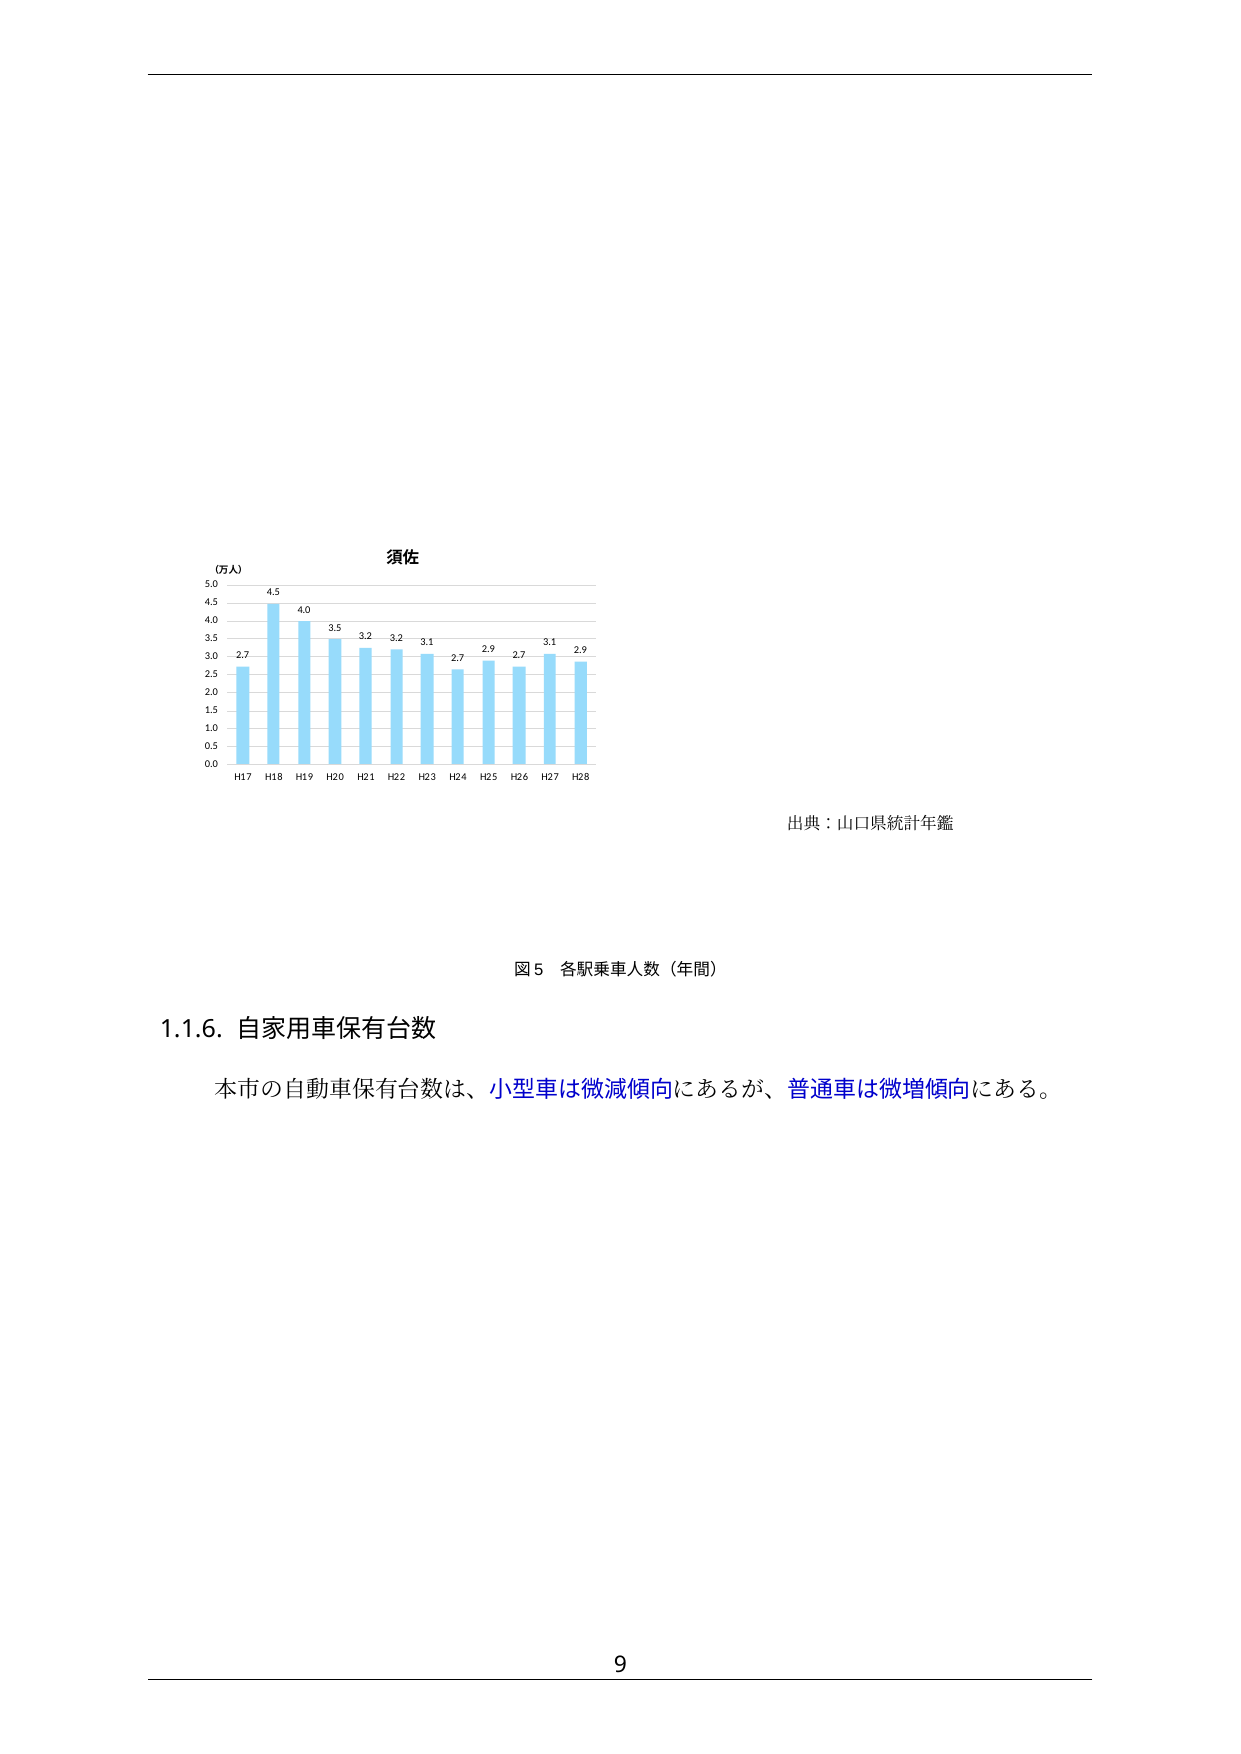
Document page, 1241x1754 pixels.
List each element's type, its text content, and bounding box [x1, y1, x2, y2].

text 本市の自動車保有台数は、小型車は微減傾向にあるが、普通車は微増傾向にある。 [191, 1057, 1092, 1118]
text 図5 各駅乗車人数（年間） [148, 953, 1092, 983]
subtitle 自家用車保有台数 [159, 996, 1092, 1057]
